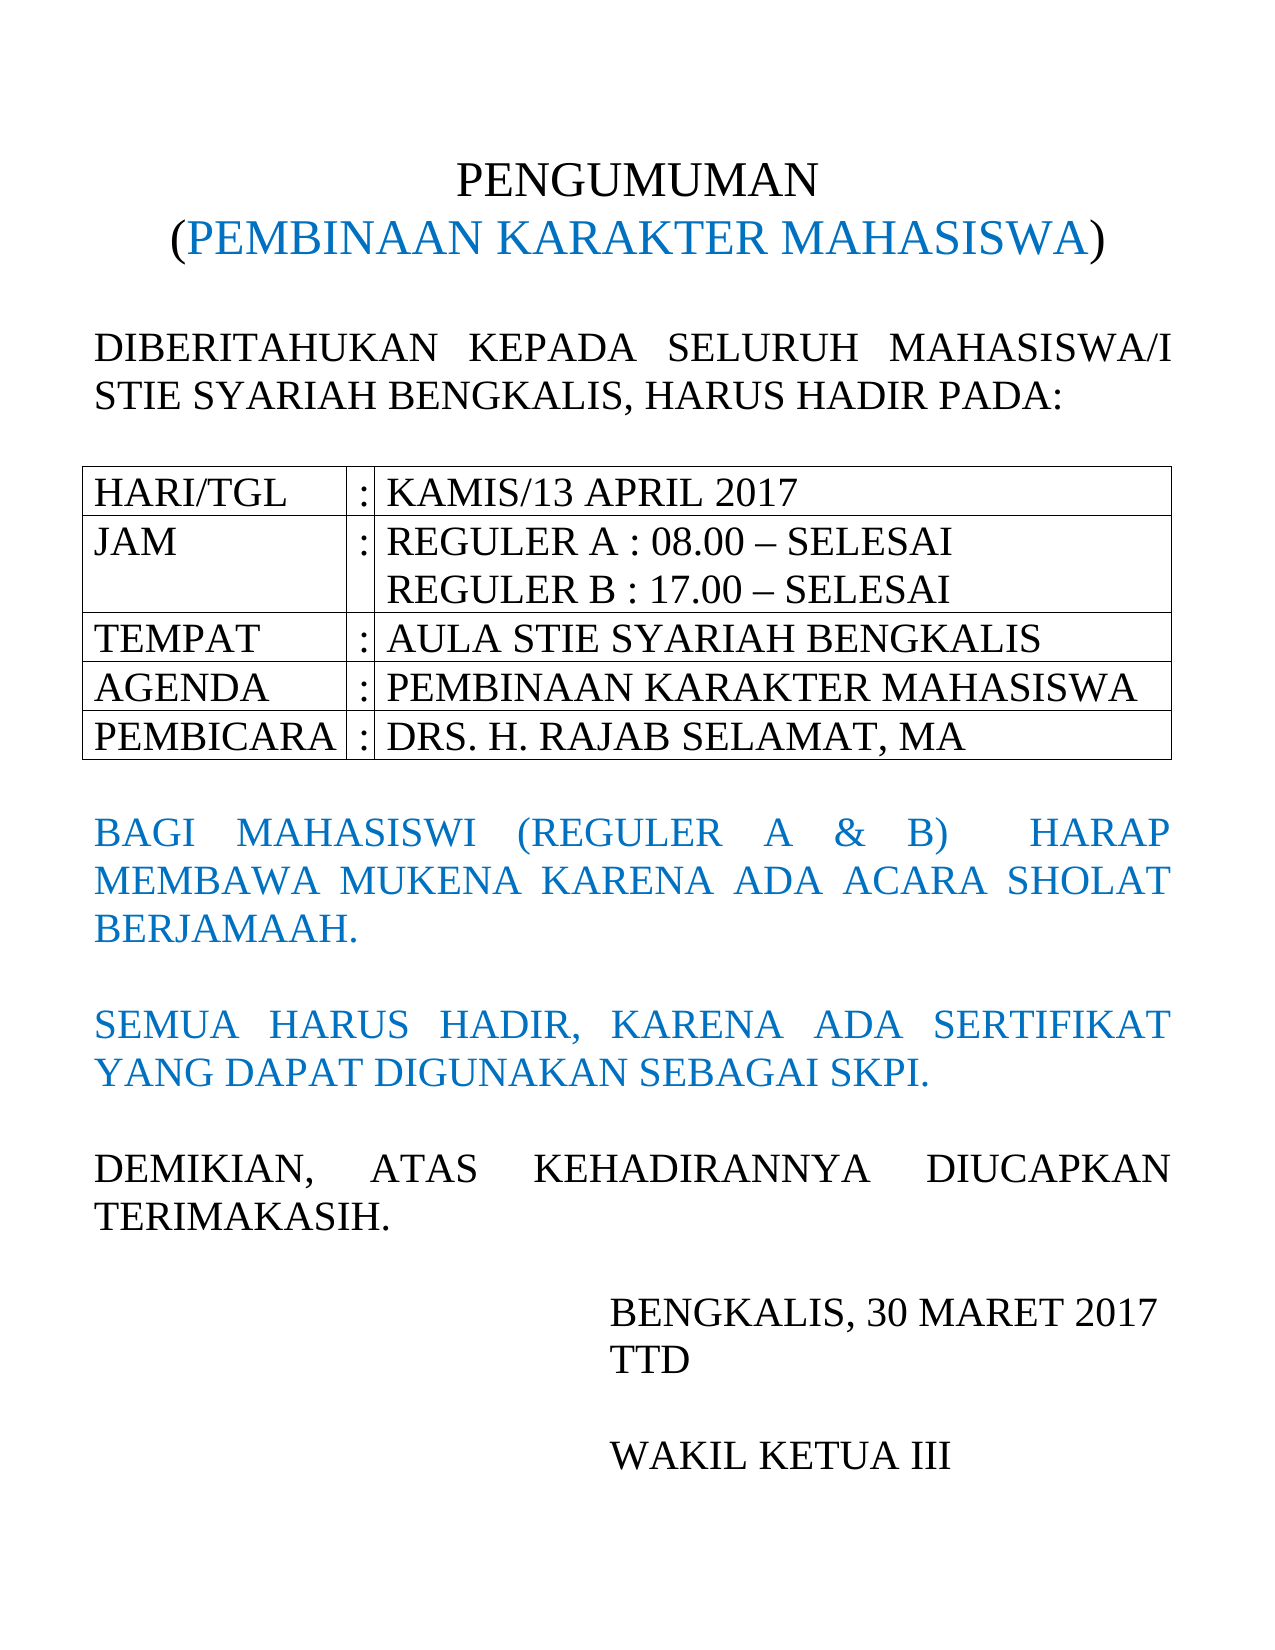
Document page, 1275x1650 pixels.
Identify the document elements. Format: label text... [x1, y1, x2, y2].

text BENGKALIS, 30 MARET 2017 [609, 1287, 1172, 1335]
text DEMIKIAN, ATAS KEHADIRANNYA DIUCAPKAN TERIMAKASIH. [94, 1143, 1172, 1239]
table_header : [347, 467, 374, 515]
table_cell AULA STIE SYARIAH BENGKALIS [375, 613, 1171, 661]
text TTD [609, 1335, 1172, 1383]
text WAKIL KETUA III [609, 1431, 1172, 1479]
table_cell : [347, 613, 374, 661]
table_header HARI/TGL [83, 467, 346, 515]
table_cell AGENDA [83, 662, 346, 710]
table_cell : [347, 516, 374, 612]
table_header KAMIS/13 APRIL 2017 [375, 467, 1171, 515]
table_cell DRS. H. RAJAB SELAMAT, MA [375, 711, 1171, 759]
text (PEMBINAAN KARAKTER MAHASISWA) [150, 207, 1125, 265]
text DIBERITAHUKAN KEPADA SELURUH MAHASISWA/I STIE SYARIAH BENGKALIS, HARUS HADIR PADA: [94, 322, 1172, 418]
text BAGI MAHASISWI (REGULER A & B) HARAP MEMBAWA MUKENA KARENA ADA ACARA SHOLAT BERJAMAAH. [94, 808, 1172, 952]
table_cell PEMBICARA [83, 711, 346, 759]
table_cell REGULER A : 08.00 – SELESAI REGULER B : 17.00 – SELESAI [375, 516, 1171, 612]
text SEMUA HARUS HADIR, KARENA ADA SERTIFIKAT YANG DAPAT DIGUNAKAN SEBAGAI SKPI. [94, 999, 1172, 1095]
table_cell PEMBINAAN KARAKTER MAHASISWA [375, 662, 1171, 710]
table_cell : [347, 662, 374, 710]
table_cell : [347, 711, 374, 759]
table_cell TEMPAT [83, 613, 346, 661]
table_cell JAM [83, 516, 346, 612]
text PENGUMUMAN [150, 150, 1125, 207]
